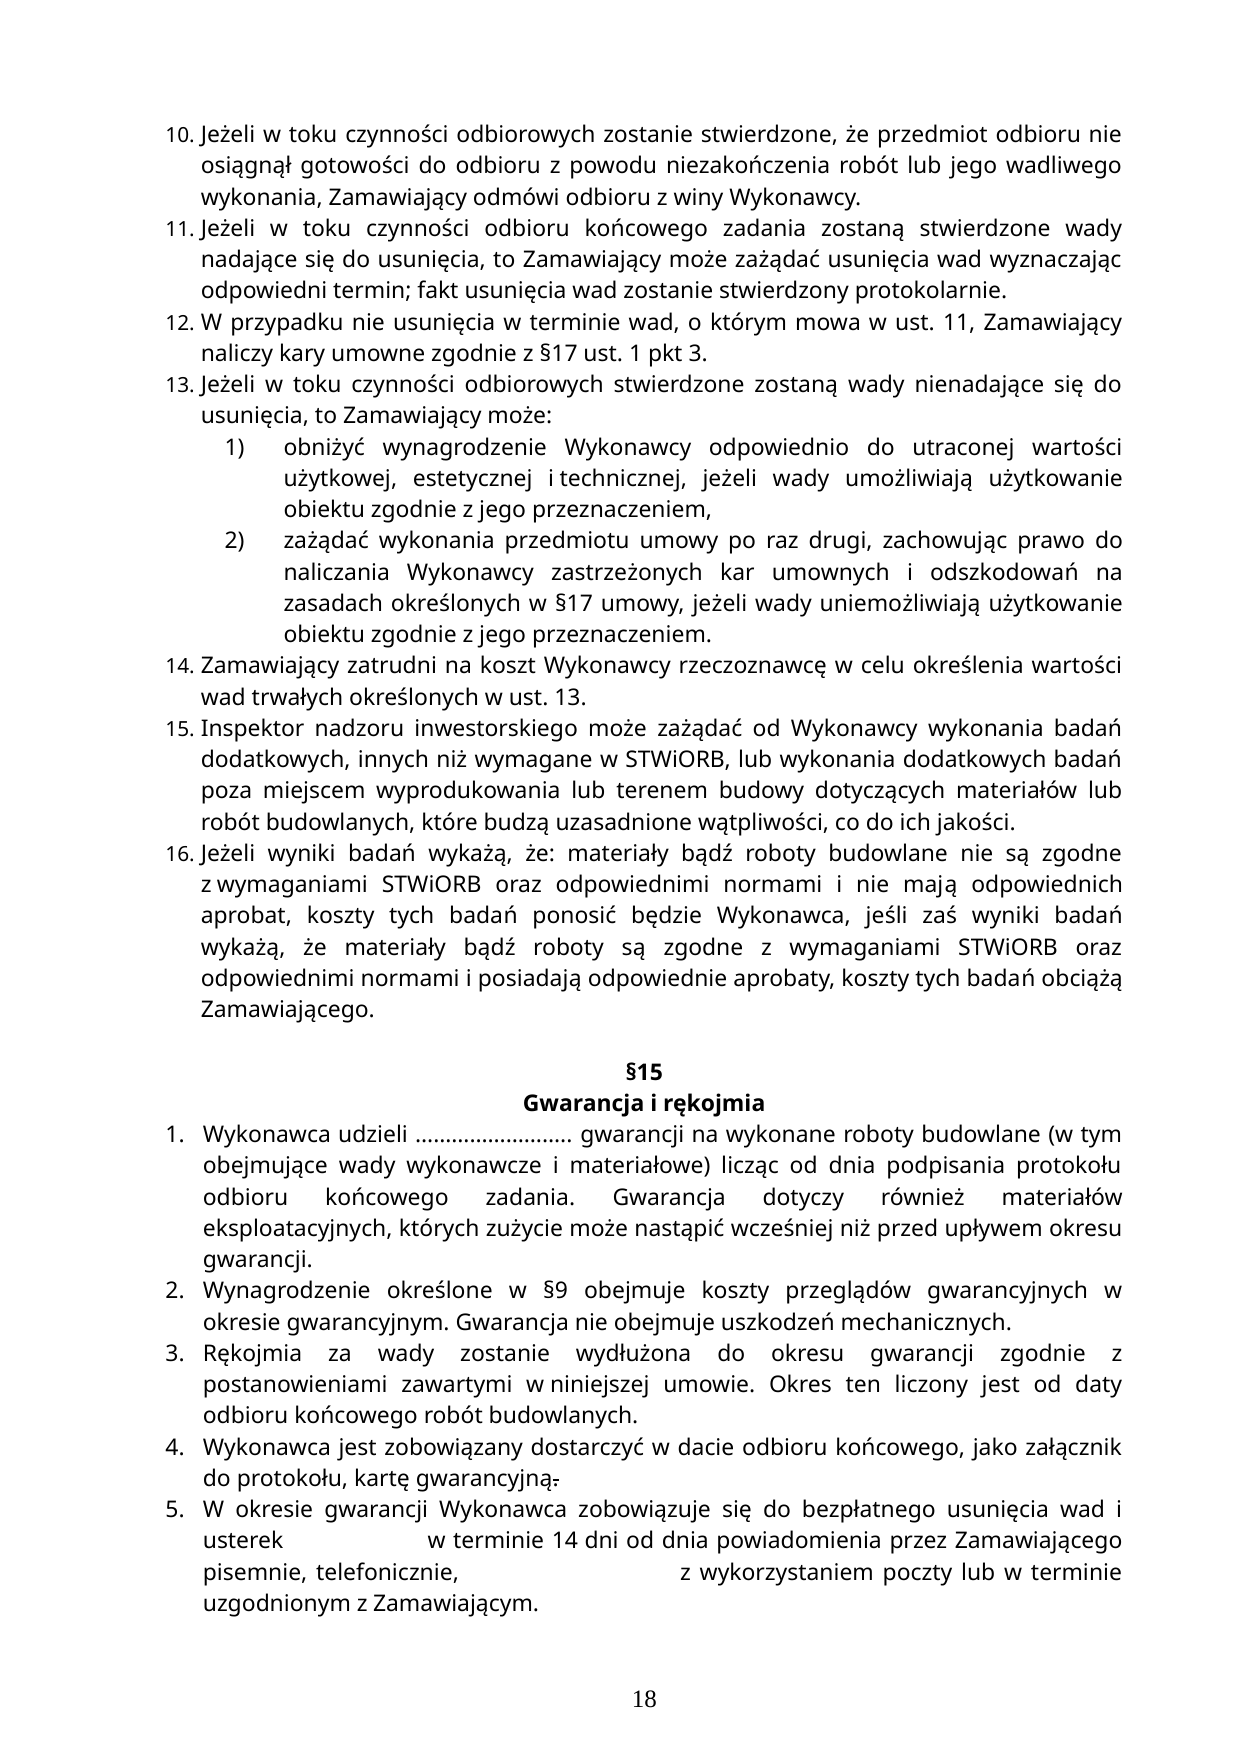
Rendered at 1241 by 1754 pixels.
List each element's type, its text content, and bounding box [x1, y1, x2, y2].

list Jeżeli wyniki badań wykażą, że: materiały bądź roboty budowlane nie są zgodne z wymaganiami STWiORB oraz odpowiednimi normami i nie mają odpowiednich aprobat, koszty tych badań ponosić będzie Wykonawca, jeśli zaś wyniki badań wykażą, że materiały bądź roboty są zgodne z wymaganiami STWiORB oraz odpowiednimi normami i posiadają odpowiednie aprobaty, koszty tych badań obciążą Zamawiającego. [165, 837, 1123, 1024]
list Jeżeli w toku czynności odbioru końcowego zadania zostaną stwierdzone wady nadające się do usunięcia, to Zamawiający może zażądać usunięcia wad wyznaczając odpowiedni termin; fakt usunięcia wad zostanie stwierdzony protokolarnie. [165, 212, 1123, 306]
list Inspektor nadzoru inwestorskiego może zażądać od Wykonawcy wykonania badań dodatkowych, innych niż wymagane w STWiORB, lub wykonania dodatkowych badań poza miejscem wyprodukowania lub terenem budowy dotyczących materiałów lub robót budowlanych, które budzą uzasadnione wątpliwości, co do ich jakości. [165, 712, 1123, 837]
list Jeżeli w toku czynności odbiorowych stwierdzone zostaną wady nienadające się do usunięcia, to Zamawiający może: [165, 368, 1123, 431]
list Wynagrodzenie określone w §9 obejmuje koszty przeglądów gwarancyjnych w okresie gwarancyjnym. Gwarancja nie obejmuje uszkodzeń mechanicznych. [165, 1274, 1123, 1337]
list zażądać wykonania przedmiotu umowy po raz drugi, zachowując prawo do naliczania Wykonawcy zastrzeżonych kar umownych i odszkodowań na zasadach określonych w §17 umowy, jeżeli wady uniemożliwiają użytkowanie obiektu zgodnie z jego przeznaczeniem. [224, 524, 1123, 649]
list Zamawiający zatrudni na koszt Wykonawcy rzeczoznawcę w celu określenia wartości wad trwałych określonych w ust. 13. [165, 649, 1123, 712]
list W przypadku nie usunięcia w terminie wad, o którym mowa w ust. 11, Zamawiający naliczy kary umowne zgodnie z §17 ust. 1 pkt 3. [165, 306, 1123, 368]
list obniżyć wynagrodzenie Wykonawcy odpowiednio do utraconej wartości użytkowej, estetycznej i technicznej, jeżeli wady umożliwiają użytkowanie obiektu zgodnie z jego przeznaczeniem, [224, 431, 1123, 524]
list Wykonawca udzieli …………………….. gwarancji na wykonane roboty budowlane (w tym obejmujące wady wykonawcze i materiałowe) licząc od dnia podpisania protokołu odbioru końcowego zadania. Gwarancja dotyczy również materiałów eksploatacyjnych, których zużycie może nastąpić wcześniej niż przed upływem okresu gwarancji. [165, 1118, 1123, 1274]
text §15 [165, 1056, 1123, 1087]
subtitle Gwarancja i rękojmia [165, 1087, 1123, 1118]
list Rękojmia za wady zostanie wydłużona do okresu gwarancji zgodnie z postanowieniami zawartymi w niniejszej umowie. Okres ten liczony jest od daty odbioru końcowego robót budowlanych. [165, 1337, 1123, 1431]
list Wykonawca jest zobowiązany dostarczyć w dacie odbioru końcowego, jako załącznik do protokołu, kartę gwarancyjną. [165, 1431, 1123, 1493]
list W okresie gwarancji Wykonawca zobowiązuje się do bezpłatnego usunięcia wad i usterek w terminie 14 dni od dnia powiadomienia przez Zamawiającego pisemnie, telefonicznie, z wykorzystaniem poczty lub w terminie uzgodnionym z Zamawiającym. [165, 1493, 1123, 1618]
list Jeżeli w toku czynności odbiorowych zostanie stwierdzone, że przedmiot odbioru nie osiągnął gotowości do odbioru z powodu niezakończenia robót lub jego wadliwego wykonania, Zamawiający odmówi odbioru z winy Wykonawcy. [165, 118, 1123, 212]
